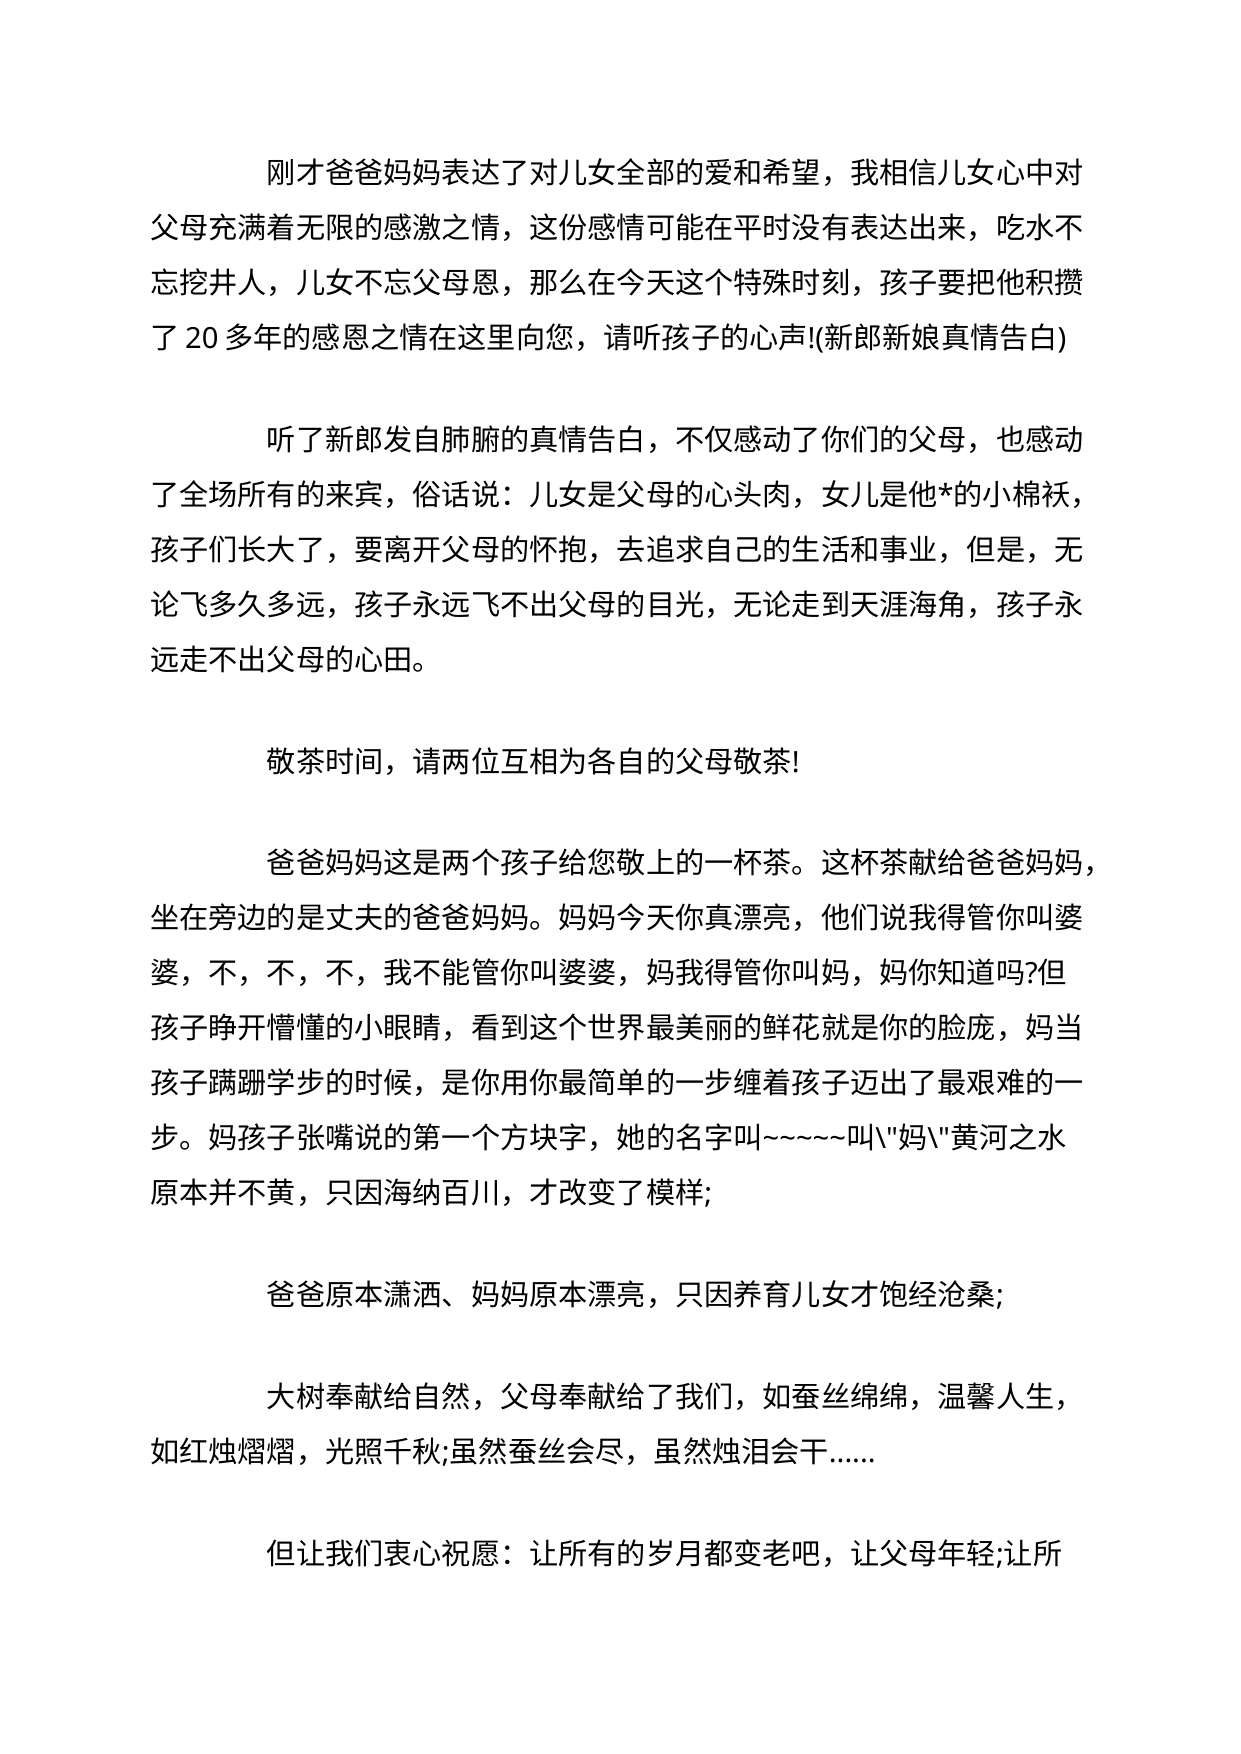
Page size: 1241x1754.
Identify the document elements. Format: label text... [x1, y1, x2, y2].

text 敬茶时间，请两位互相为各自的父母敬茶! [150, 738, 1090, 781]
text 刚才爸爸妈妈表达了对儿女全部的爱和希望，我相信儿女心中对父母充满着无限的感激之情，这份感情可能在平时没有表达出来，吃水不忘挖井人，儿女不忘父母恩，那么在今天这个特殊时刻，孩子要把他积攒了20多年的感恩之情在这里向您，请听孩子的心声!(新郎新娘真情告白) [150, 150, 1090, 357]
text 听了新郎发自肺腑的真情告白，不仅感动了你们的父母，也感动了全场所有的来宾，俗话说：儿女是父母的心头肉，女儿是他*的小棉袄，孩子们长大了，要离开父母的怀抱，去追求自己的生活和事业，但是，无论飞多久多远，孩子永远飞不出父母的目光，无论走到天涯海角，孩子永远走不出父母的心田。 [150, 417, 1090, 679]
text 爸爸妈妈这是两个孩子给您敬上的一杯茶。这杯茶献给爸爸妈妈，坐在旁边的是丈夫的爸爸妈妈。妈妈今天你真漂亮，他们说我得管你叫婆婆，不，不，不，我不能管你叫婆婆，妈我得管你叫妈，妈你知道吗?但孩子睁开懵懂的小眼睛，看到这个世界最美丽的鲜花就是你的脸庞，妈当孩子蹒跚学步的时候，是你用你最简单的一步缠着孩子迈出了最艰难的一步。妈孩子张嘴说的第一个方块字，她的名字叫~~~~~叫\"妈\"黄河之水原本并不黄，只因海纳百川，才改变了模样; [150, 840, 1090, 1212]
text 大树奉献给自然，父母奉献给了我们，如蚕丝绵绵，温馨人生，如红烛熠熠，光照千秋;虽然蚕丝会尽，虽然烛泪会干...... [150, 1374, 1090, 1471]
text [150, 1531, 1090, 1573]
text 爸爸原本潇洒、妈妈原本漂亮，只因养育儿女才饱经沧桑; [150, 1272, 1090, 1314]
